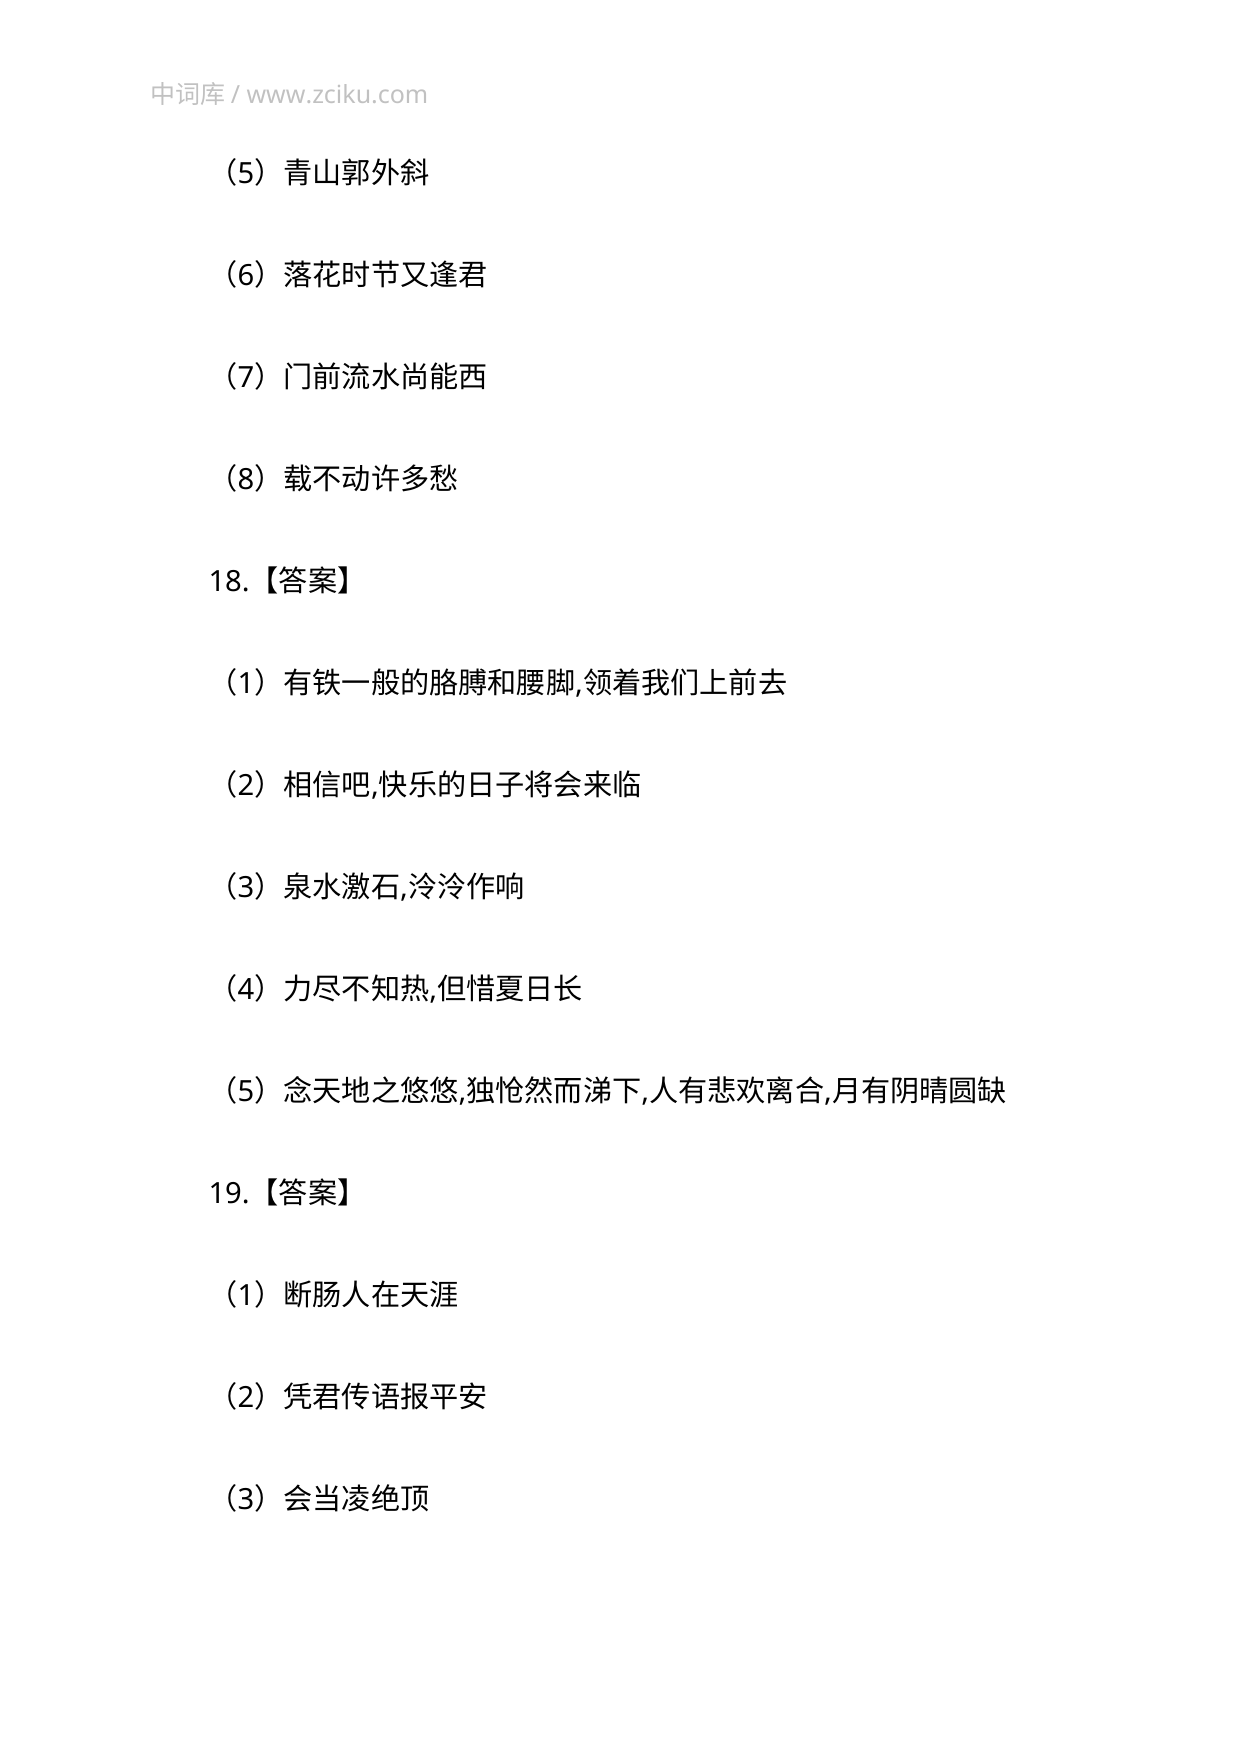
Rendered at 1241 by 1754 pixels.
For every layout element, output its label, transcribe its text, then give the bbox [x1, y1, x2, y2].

text （1）有铁一般的胳膊和腰脚,领着我们上前去 [150, 660, 1090, 702]
text （8）载不动许多愁 [150, 456, 1090, 498]
text （2）凭君传语报平安 [150, 1374, 1090, 1416]
text （2）相信吧,快乐的日子将会来临 [150, 762, 1090, 804]
text （6）落花时节又逢君 [150, 252, 1090, 294]
text （3）泉水激石,泠泠作响 [150, 864, 1090, 906]
text 18.【答案】 [150, 558, 1090, 600]
text （5）念天地之悠悠,独怆然而涕下,人有悲欢离合,月有阴晴圆缺 [150, 1068, 1090, 1110]
text （7）门前流水尚能西 [150, 354, 1090, 396]
text （3）会当凌绝顶 [150, 1476, 1090, 1518]
text 19.【答案】 [150, 1170, 1090, 1212]
text （1）断肠人在天涯 [150, 1272, 1090, 1314]
text （5）青山郭外斜 [150, 150, 1090, 192]
text （4）力尽不知热,但惜夏日长 [150, 966, 1090, 1008]
